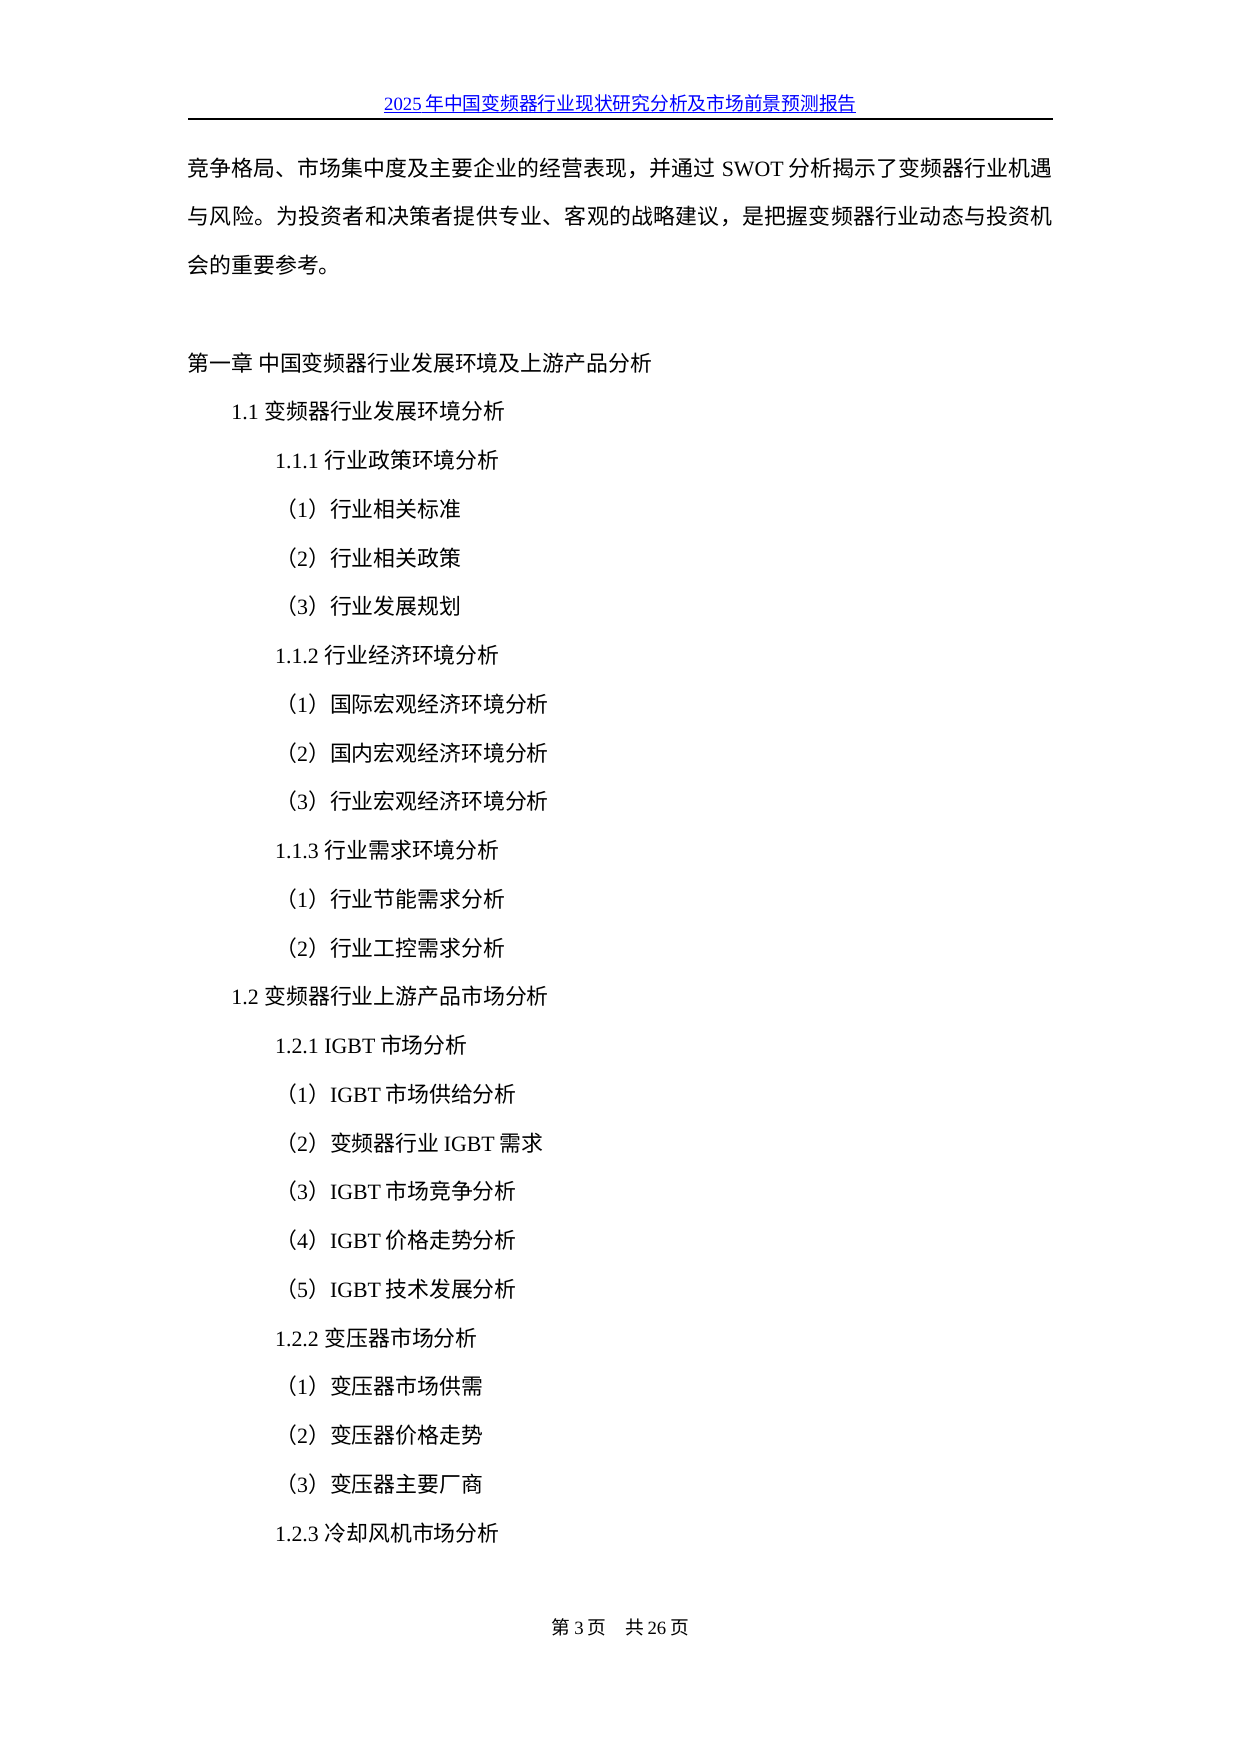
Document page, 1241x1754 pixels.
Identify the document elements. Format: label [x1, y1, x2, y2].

text [187, 150, 1053, 1548]
